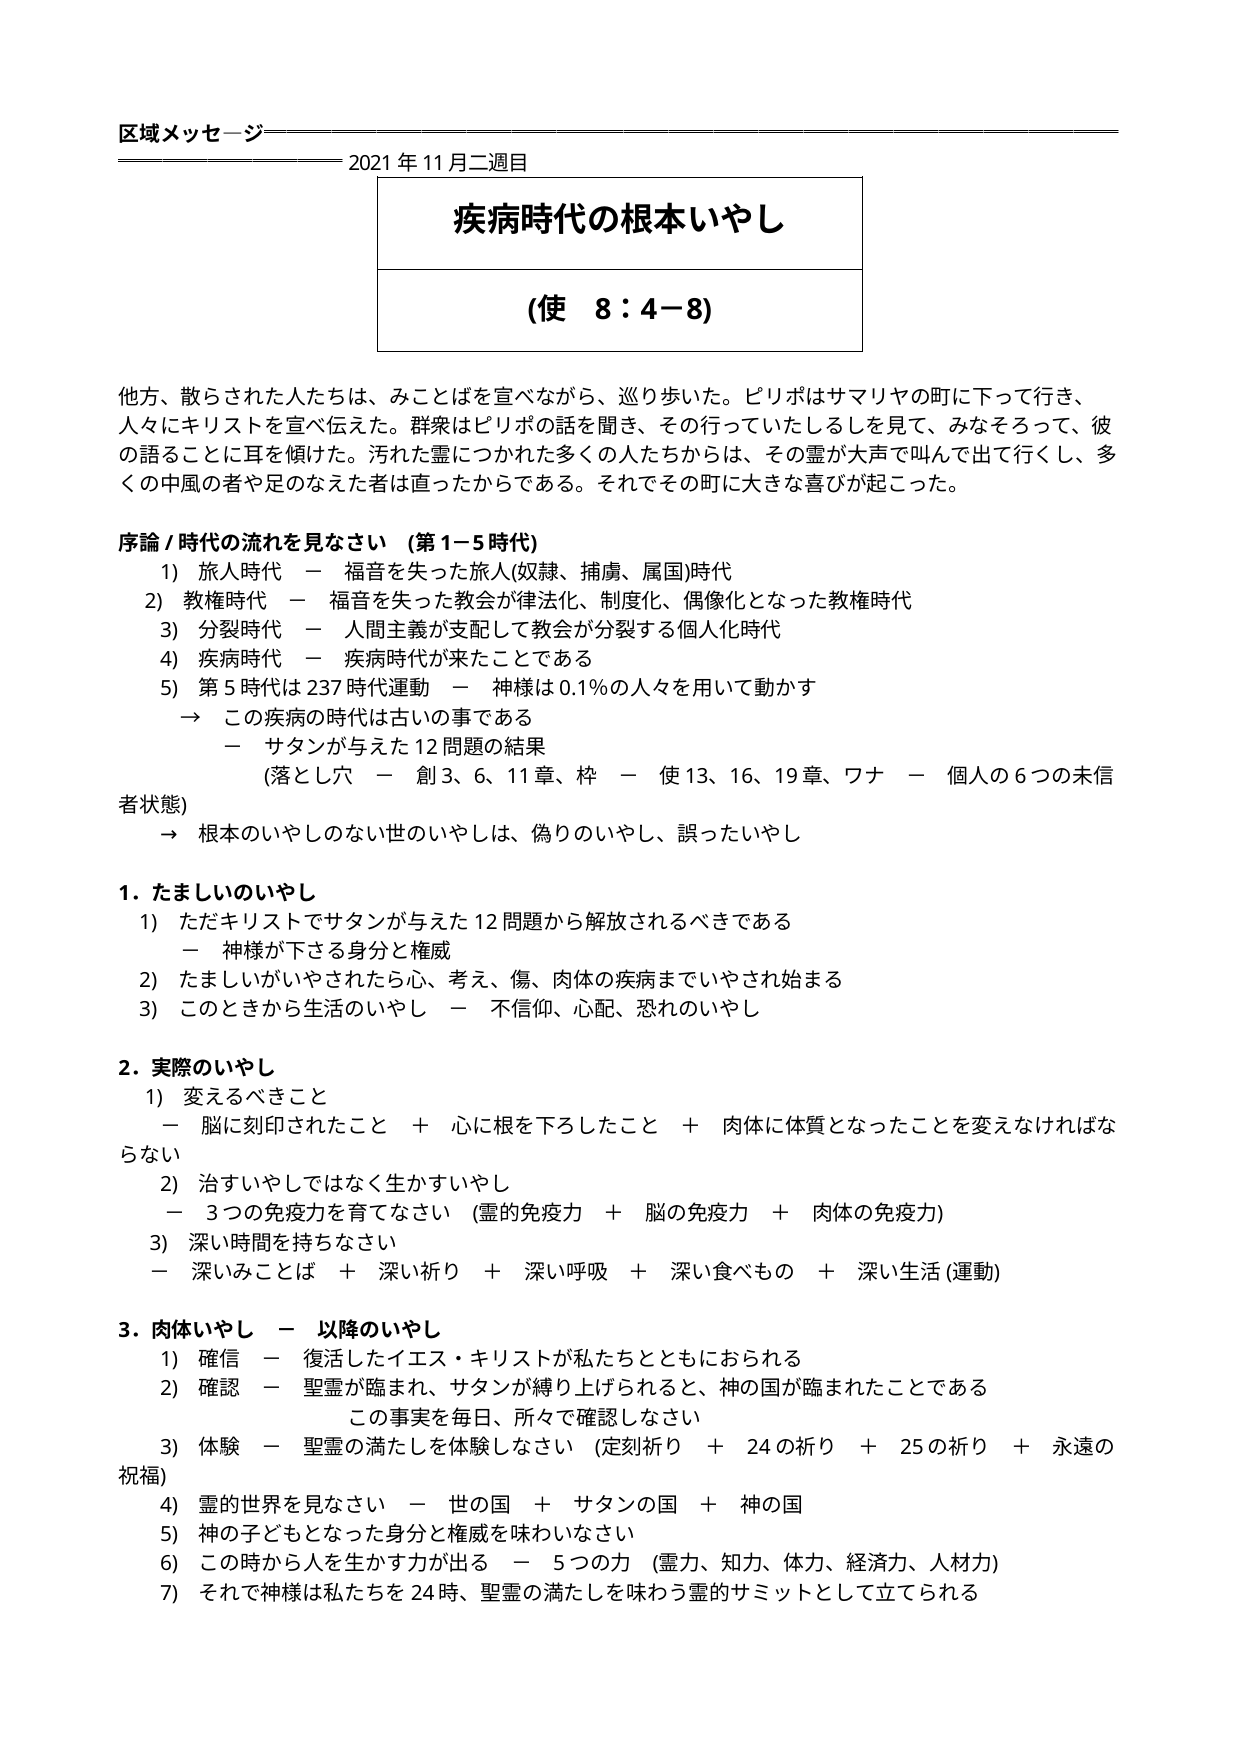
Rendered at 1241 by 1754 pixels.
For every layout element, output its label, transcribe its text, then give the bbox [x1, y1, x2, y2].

text → 根本のいやしのない世のいやしは、偽りのいやし、誤ったいやし [118, 818, 1122, 847]
text 序論 / 時代の流れを見なさい (第1－5時代) [118, 527, 1122, 556]
text 3) 体験 － 聖霊の満たしを体験しなさい (定刻祈り ＋ 24の祈り ＋ 25の祈り ＋ 永遠の祝福) [118, 1431, 1122, 1489]
text 4) 疾病時代 － 疾病時代が来たことである [118, 643, 1122, 672]
text 2) 教権時代 － 福音を失った教会が律法化、制度化、偶像化となった教権時代 [118, 585, 1122, 614]
table_header 疾病時代の根本いやし [378, 178, 862, 269]
text 1) 旅人時代 － 福音を失った旅人(奴隷、捕虜、属国)時代 [118, 556, 1122, 585]
text 1) ただキリストでサタンが与えた12問題から解放されるべきである [118, 906, 1122, 935]
text 2．実際のいやし [118, 1052, 1122, 1081]
table_cell (使 8：4－8) [378, 270, 862, 351]
text 3) このときから生活のいやし － 不信仰、心配、恐れのいやし [118, 993, 1122, 1022]
text － 脳に刻印されたこと ＋ 心に根を下ろしたこと ＋ 肉体に体質となったことを変えなければならない [118, 1110, 1122, 1168]
text この事実を毎日、所々で確認しなさい [118, 1402, 1122, 1431]
text 3) 分裂時代 － 人間主義が支配して教会が分裂する個人化時代 [118, 614, 1122, 643]
text 3) 深い時間を持ちなさい [118, 1227, 1122, 1256]
text 2) 確認 － 聖霊が臨まれ、サタンが縛り上げられると、神の国が臨まれたことである [118, 1372, 1122, 1402]
text 3．肉体いやし － 以降のいやし [118, 1314, 1122, 1343]
text 6) この時から人を生かす力が出る － 5つの力 (霊力、知力、体力、経済力、人材力) [118, 1547, 1122, 1577]
text → この疾病の時代は古いの事である [118, 702, 1122, 731]
text 5) 神の子どもとなった身分と権威を味わいなさい [118, 1518, 1122, 1547]
text 4) 霊的世界を見なさい － 世の国 ＋ サタンの国 ＋ 神の国 [118, 1489, 1122, 1518]
text － 3つの免疫力を育てなさい (霊的免疫力 ＋ 脳の免疫力 ＋ 肉体の免疫力) [118, 1197, 1122, 1227]
text 7) それで神様は私たちを24時、聖霊の満たしを味わう霊的サミットとして立てられる [118, 1577, 1122, 1606]
text (落とし穴 － 創3、6、11章、枠 － 使13、16、19章、ワナ － 個人の6つの未信者状態) [118, 760, 1122, 818]
text 区域メッセ—ジ════════════════════════════════════════════════ 2021年11月二週目 [118, 118, 1122, 176]
text 2) 治すいやしではなく生かすいやし [118, 1168, 1122, 1197]
text － 深いみことば ＋ 深い祈り ＋ 深い呼吸 ＋ 深い食べもの ＋ 深い生活 (運動) [118, 1256, 1122, 1285]
text 5) 第5時代は237時代運動 － 神様は0.1％の人々を用いて動かす [118, 672, 1122, 702]
text － サタンが与えた12問題の結果 [118, 731, 1122, 760]
text － 神様が下さる身分と権威 [118, 935, 1122, 964]
text 2) たましいがいやされたら心、考え、傷、肉体の疾病までいやされ始まる [118, 964, 1122, 993]
text 他方、散らされた人たちは、みことばを宣べながら、巡り歩いた。ピリポはサマリヤの町に下って行き、人々にキリストを宣べ伝えた。群衆はピリポの話を聞き、その行っていたしるしを見て、みなそろって、彼の語ることに耳を傾けた。汚れた霊につかれた多くの人たちからは、その霊が大声で叫んで出て行くし、多くの中風の者や足のなえた者は直ったからである。それでその町に大きな喜びが起こった。 [118, 381, 1122, 527]
text 1．たましいのいやし [118, 877, 1122, 906]
text 1) 確信 － 復活したイエス・キリストが私たちとともにおられる [118, 1343, 1122, 1372]
text 1) 変えるべきこと [118, 1081, 1122, 1110]
